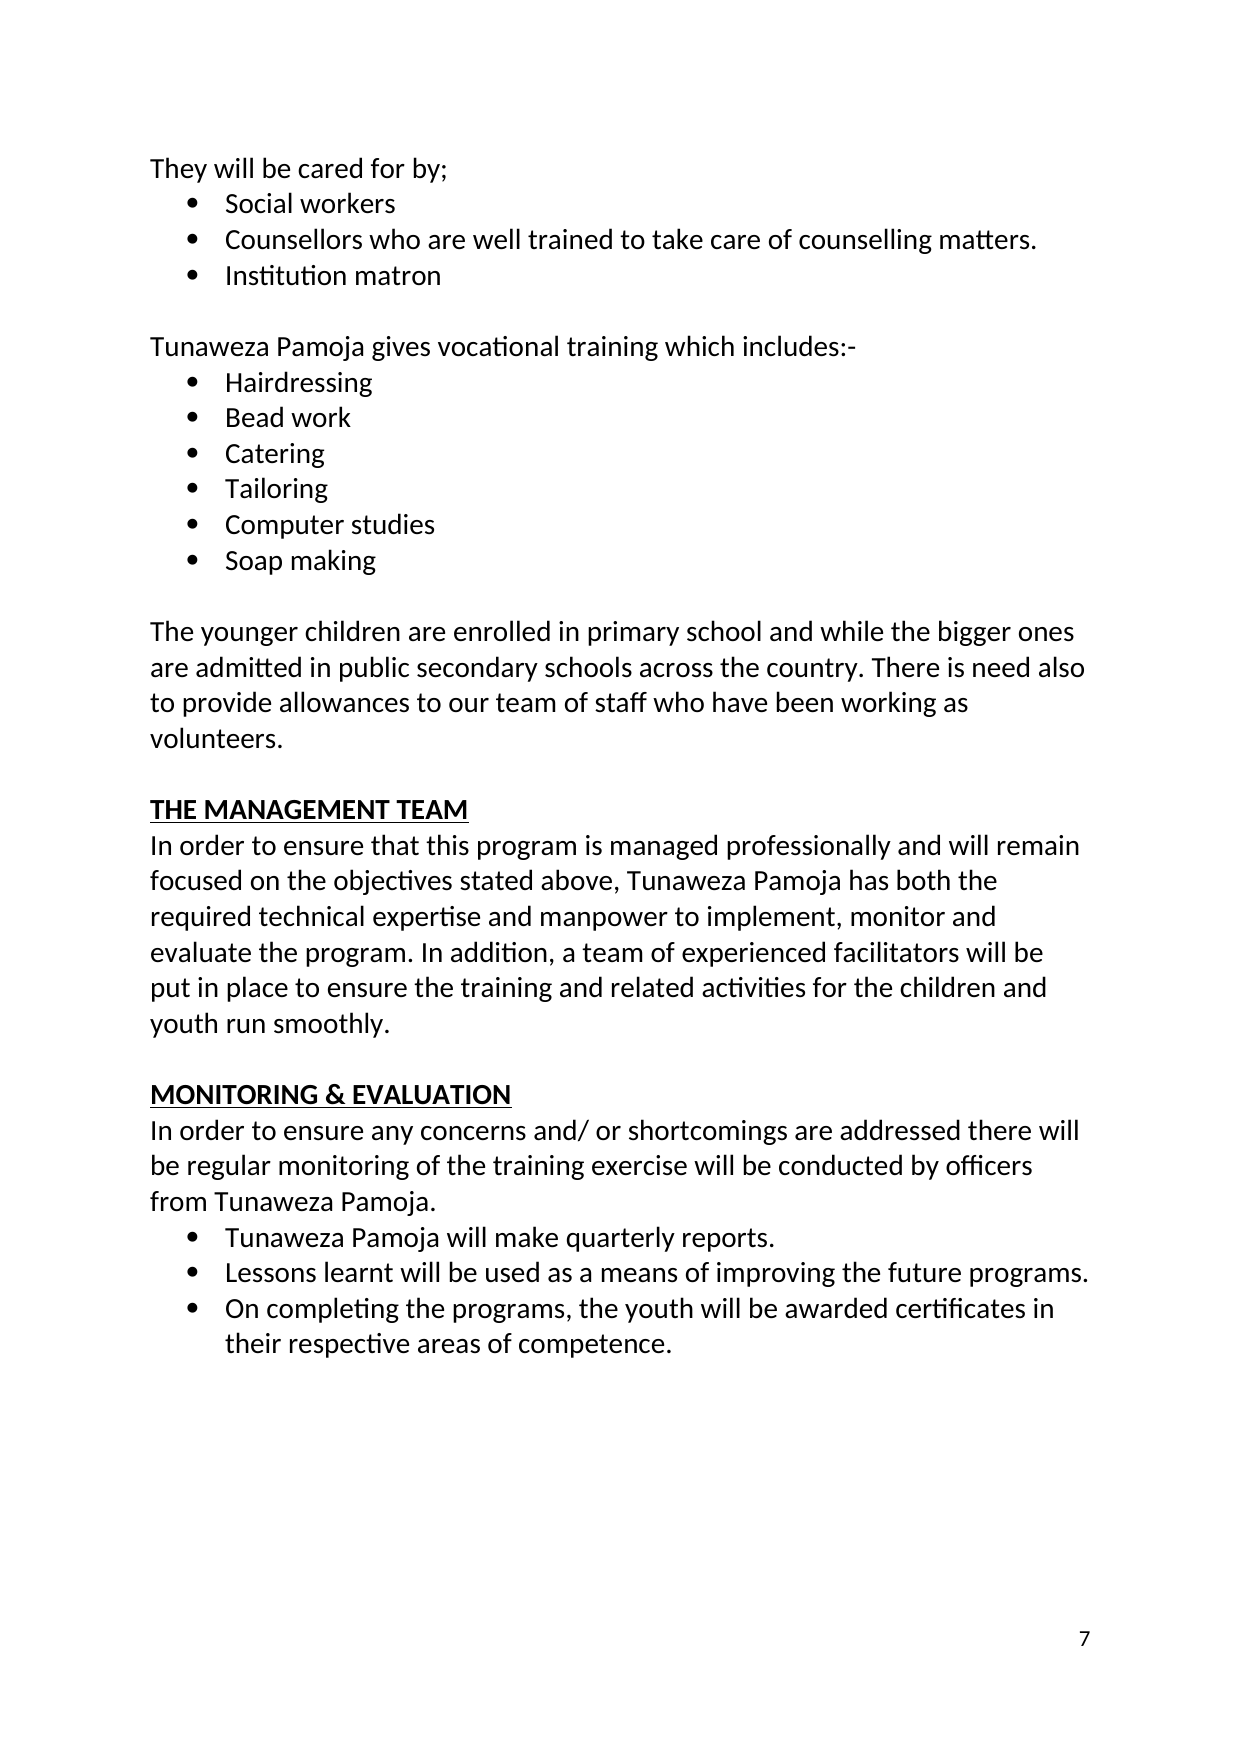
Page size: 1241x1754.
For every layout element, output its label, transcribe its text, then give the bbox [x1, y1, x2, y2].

text The younger children are enrolled in primary school and while the bigger ones are admitted in public secondary schools across the country. There is need also to provide allowances to our team of staff who have been working as volunteers. [150, 613, 1090, 756]
text In order to ensure any concerns and/ or shortcomings are addressed there will be regular monitoring of the training exercise will be conducted by officers from Tunaweza Pamoja. [150, 1112, 1090, 1219]
list Lessons learnt will be used as a means of improving the future programs. [187, 1254, 1090, 1290]
list Catering [187, 435, 1090, 471]
text In order to ensure that this program is managed professionally and will remain focused on the objectives stated above, Tunaweza Pamoja has both the required technical expertise and manpower to implement, monitor and evaluate the program. In addition, a team of experienced facilitators will be put in place to ensure the training and related activities for the children and youth run smoothly. [150, 827, 1090, 1041]
list Institution matron [187, 257, 1090, 292]
text MONITORING & EVALUATION [150, 1076, 1090, 1112]
list Social workers [187, 186, 1090, 221]
list Computer studies [187, 506, 1090, 542]
text THE MANAGEMENT TEAM [150, 791, 1090, 827]
text They will be cared for by; [150, 150, 1090, 186]
text Tunaweza Pamoja gives vocational training which includes:- [150, 328, 1090, 364]
list Tailoring [187, 471, 1090, 506]
list Counsellors who are well trained to take care of counselling matters. [187, 221, 1090, 257]
list Tunaweza Pamoja will make quarterly reports. [187, 1219, 1090, 1254]
list Bead work [187, 399, 1090, 435]
list On completing the programs, the youth will be awarded certificates in their respective areas of competence. [187, 1290, 1090, 1361]
list Hairdressing [187, 364, 1090, 399]
list Soap making [187, 542, 1090, 577]
